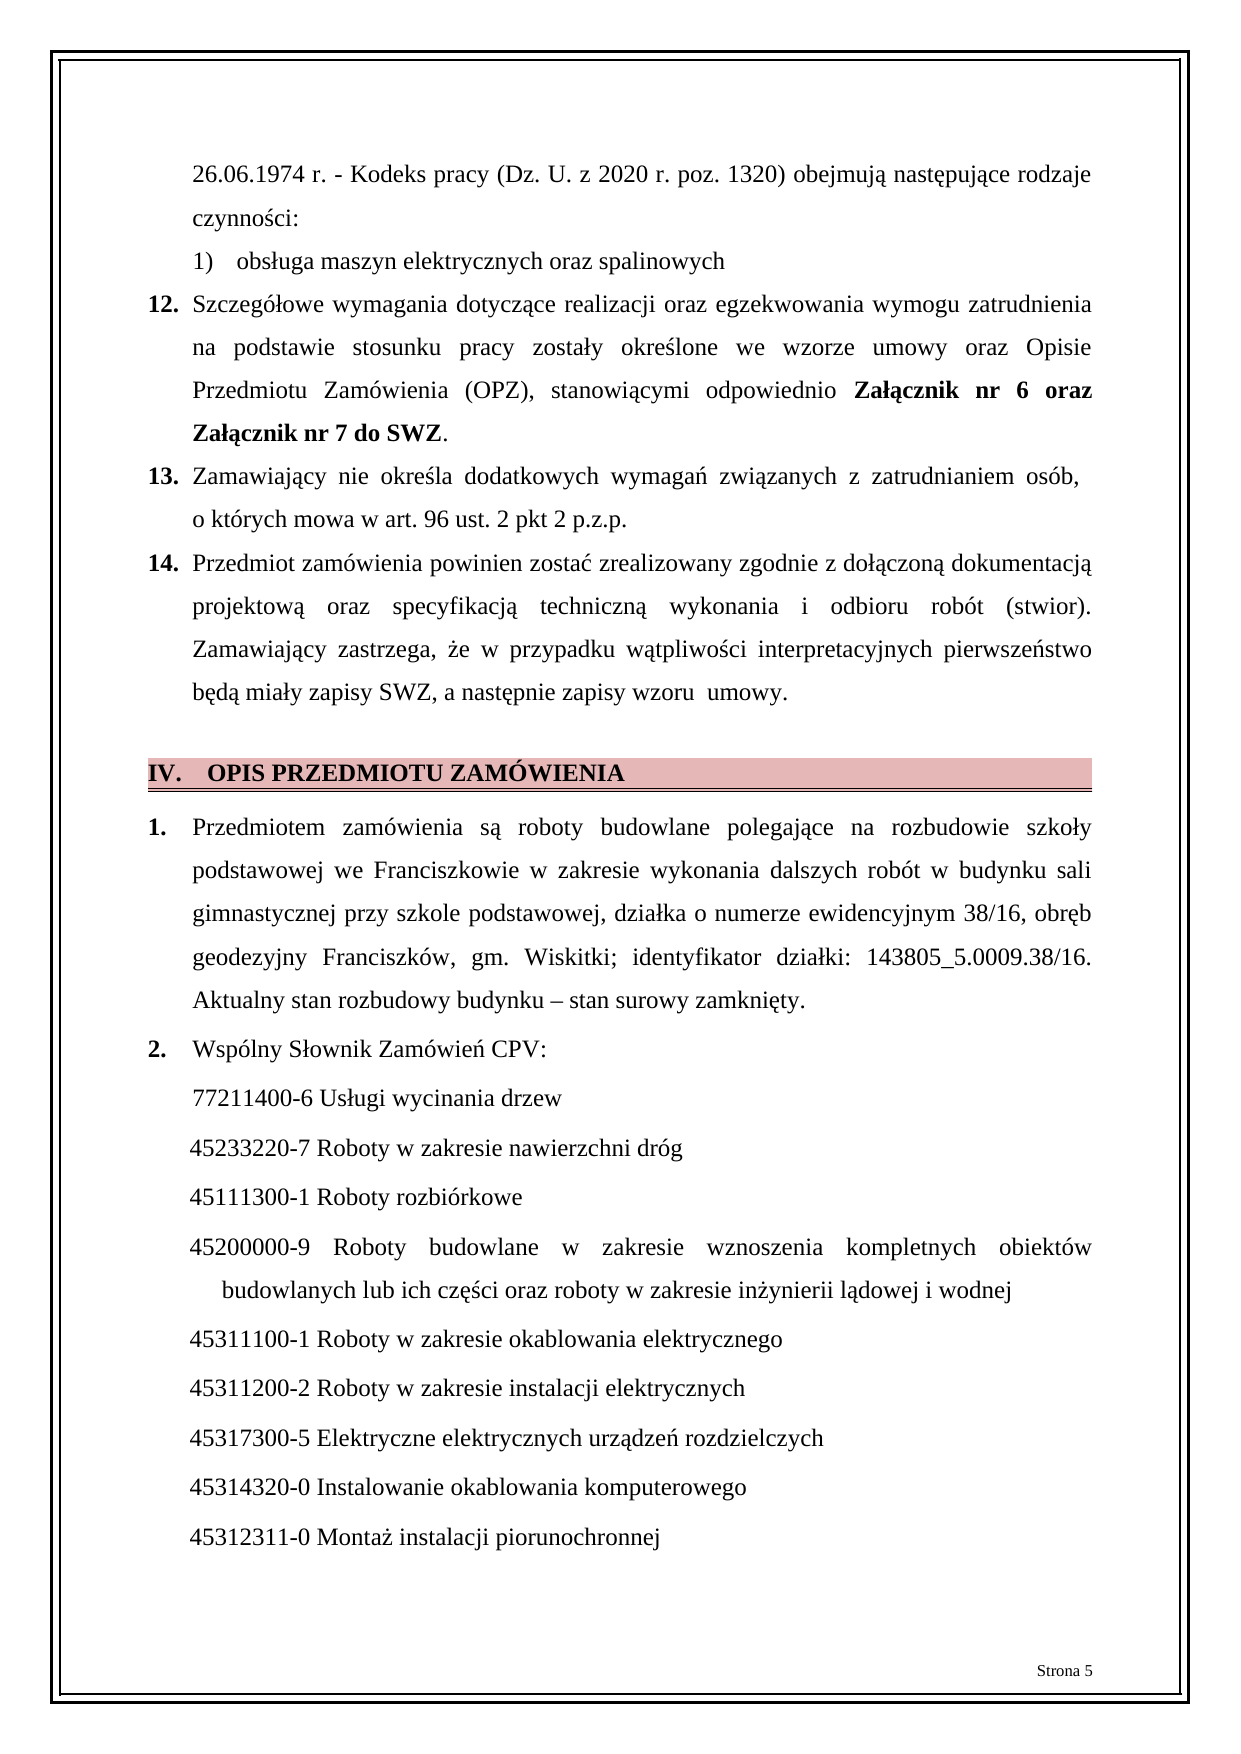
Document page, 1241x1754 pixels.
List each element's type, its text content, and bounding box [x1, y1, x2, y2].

text 1. Przedmiotem zamówienia są roboty budowlane polegające na rozbudowie szkoły podstawowej we Franciszkowie w zakresie wykonania dalszych robót w budynku sali gimnastycznej przy szkole podstawowej, działka o numerze ewidencyjnym 38/16, obręb geodezyjny Franciszków, gm. Wiskitki; identyfikator działki: 143805_5.0009.38/16. Aktualny stan rozbudowy budynku – stan surowy zamknięty. [148, 812, 1092, 1013]
text 45314320-0 Instalowanie okablowania komputerowego [189, 1472, 1092, 1501]
text 1) obsługa maszyn elektrycznych oraz spalinowych [192, 246, 1092, 274]
text 45312311-0 Montaż instalacji piorunochronnej [189, 1522, 1092, 1550]
text 45311200-2 Roboty w zakresie instalacji elektrycznych [189, 1373, 1092, 1402]
text 45233220-7 Roboty w zakresie nawierzchni dróg [189, 1133, 1092, 1162]
text 45311100-1 Roboty w zakresie okablowania elektrycznego [189, 1324, 1092, 1353]
text 14. Przedmiot zamówienia powinien zostać zrealizowany zgodnie z dołączoną dokumentacją projektową oraz specyfikacją techniczną wykonania i odbioru robót (stwior). Zamawiający zastrzega, że w przypadku wątpliwości interpretacyjnych pierwszeństwo będą miały zapisy SWZ, a następnie zapisy wzoru umowy. [148, 548, 1092, 706]
text 2. Wspólny Słownik Zamówień CPV: [148, 1034, 1092, 1063]
text 12. Szczegółowe wymagania dotyczące realizacji oraz egzekwowania wymogu zatrudnienia na podstawie stosunku pracy zostały określone we wzorze umowy oraz Opisie Przedmiotu Zamówienia (OPZ), stanowiącymi odpowiednio Załącznik nr 6 oraz Załącznik nr 7 do SWZ. [148, 289, 1092, 447]
text 45200000-9 Roboty budowlane w zakresie wznoszenia kompletnych obiektów budowlanych lub ich części oraz roboty w zakresie inżynierii lądowej i wodnej [189, 1232, 1092, 1303]
text 45317300-5 Elektryczne elektrycznych urządzeń rozdzielczych [189, 1423, 1092, 1452]
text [148, 159, 1092, 231]
text 77211400-6 Usługi wycinania drzew [148, 1083, 1092, 1112]
text 45111300-1 Roboty rozbiórkowe [189, 1182, 1092, 1211]
text IV. OPIS PRZEDMIOTU ZAMÓWIENIA [148, 758, 1092, 788]
text 13. Zamawiający nie określa dodatkowych wymagań związanych z zatrudnianiem osób, o których mowa w art. 96 ust. 2 pkt 2 p.z.p. [148, 461, 1092, 533]
